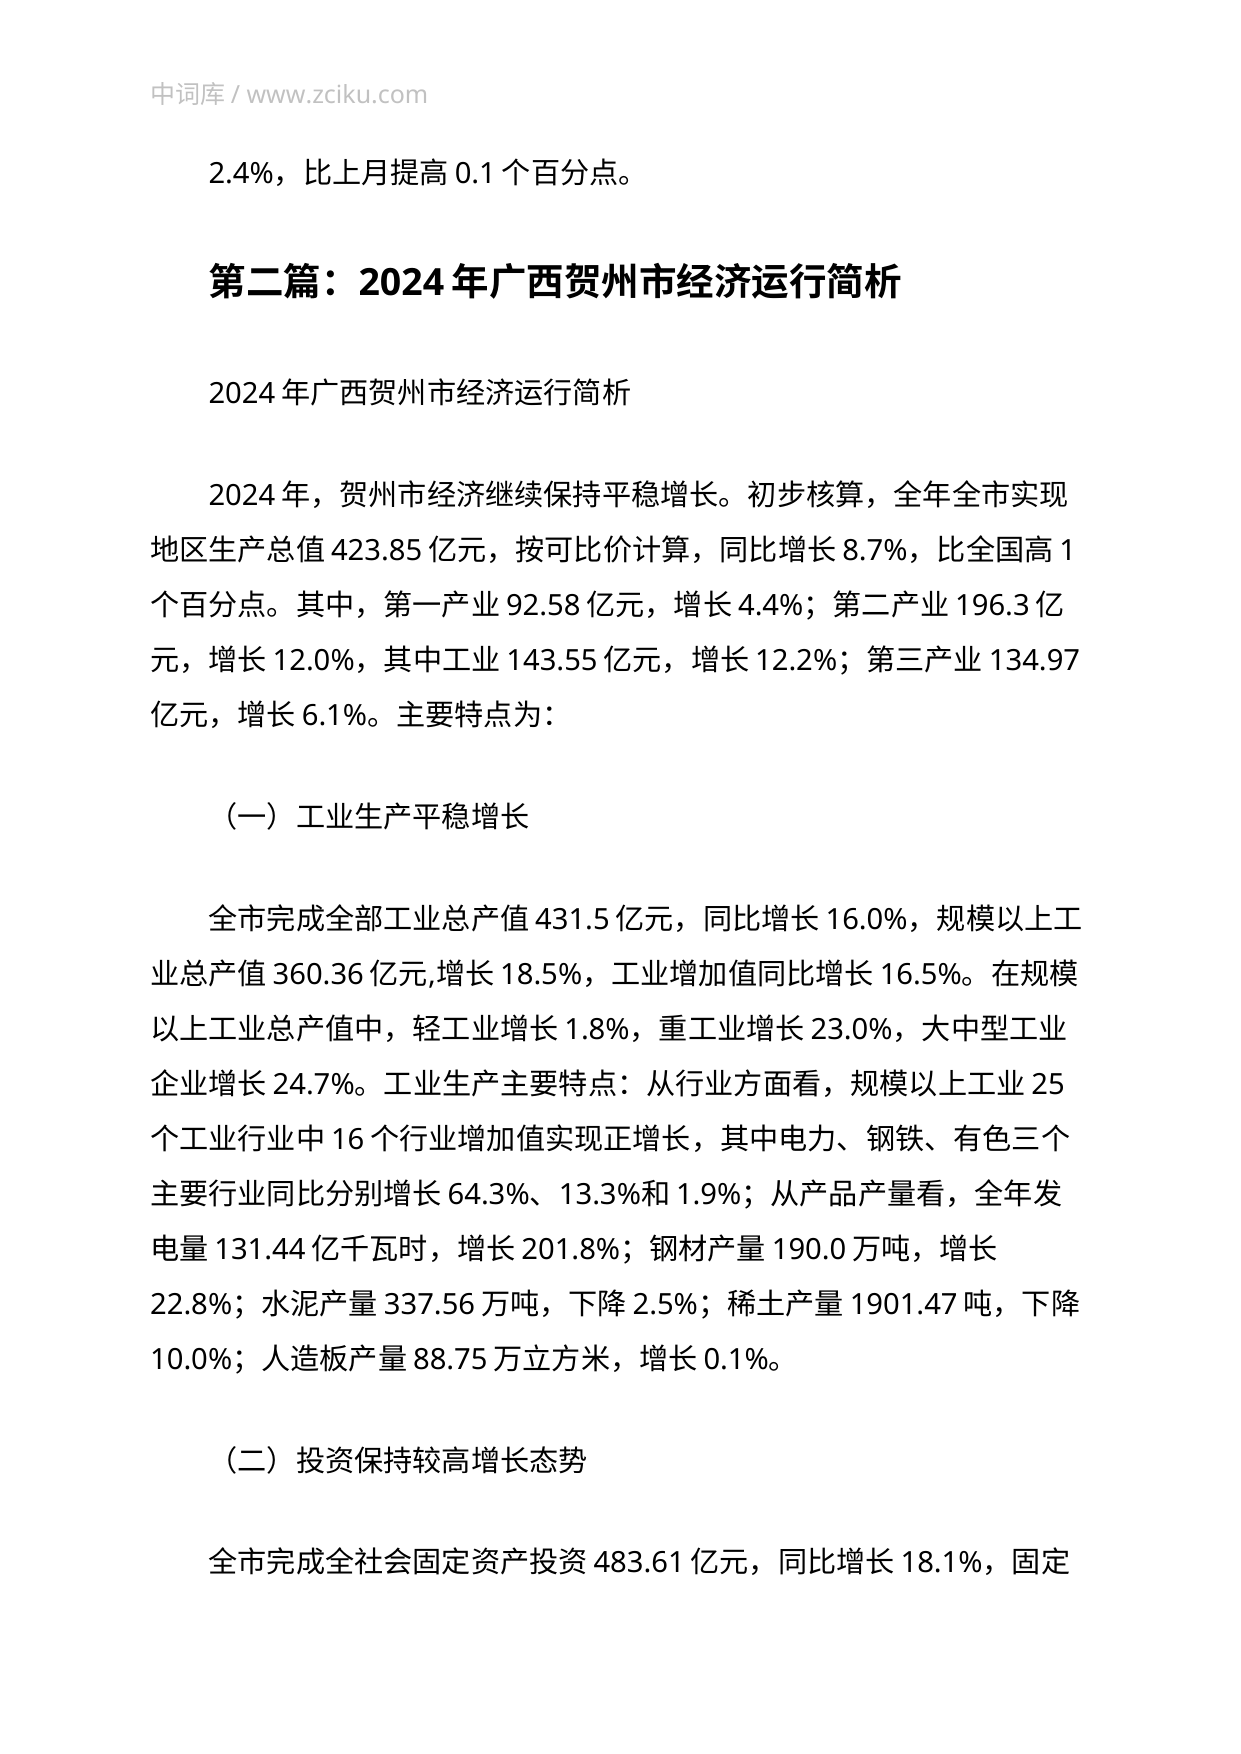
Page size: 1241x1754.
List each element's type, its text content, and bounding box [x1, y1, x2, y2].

text 全市完成全部工业总产值431.5亿元，同比增长16.0%，规模以上工业总产值360.36亿元,增长18.5%，工业增加值同比增长16.5%。在规模以上工业总产值中，轻工业增长1.8%，重工业增长23.0%，大中型工业企业增长24.7%。工业生产主要特点：从行业方面看，规模以上工业25个工业行业中16个行业增加值实现正增长，其中电力、钢铁、有色三个主要行业同比分别增长64.3%、13.3%和1.9%；从产品产量看，全年发电量131.44亿千瓦时，增长201.8%；钢材产量190.0万吨，增长22.8%；水泥产量337.56万吨，下降2.5%；稀土产量1901.47吨，下降10.0%；人造板产量88.75万立方米，增长0.1%。 [150, 895, 1090, 1378]
text （二）投资保持较高增长态势 [150, 1437, 1090, 1479]
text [150, 1539, 1090, 1581]
text 2024年广西贺州市经济运行简析 [150, 369, 1090, 412]
text 第二篇：2024年广西贺州市经济运行简析 [150, 252, 1090, 306]
text 2.4%，比上月提高0.1个百分点。 [150, 150, 1090, 192]
text （一）工业生产平稳增长 [150, 793, 1090, 836]
text 2024年，贺州市经济继续保持平稳增长。初步核算，全年全市实现地区生产总值423.85亿元，按可比价计算，同比增长8.7%，比全国高1个百分点。其中，第一产业92.58亿元，增长4.4%；第二产业196.3亿元，增长12.0%，其中工业143.55亿元，增长12.2%；第三产业134.97亿元，增长6.1%。主要特点为： [150, 472, 1090, 734]
